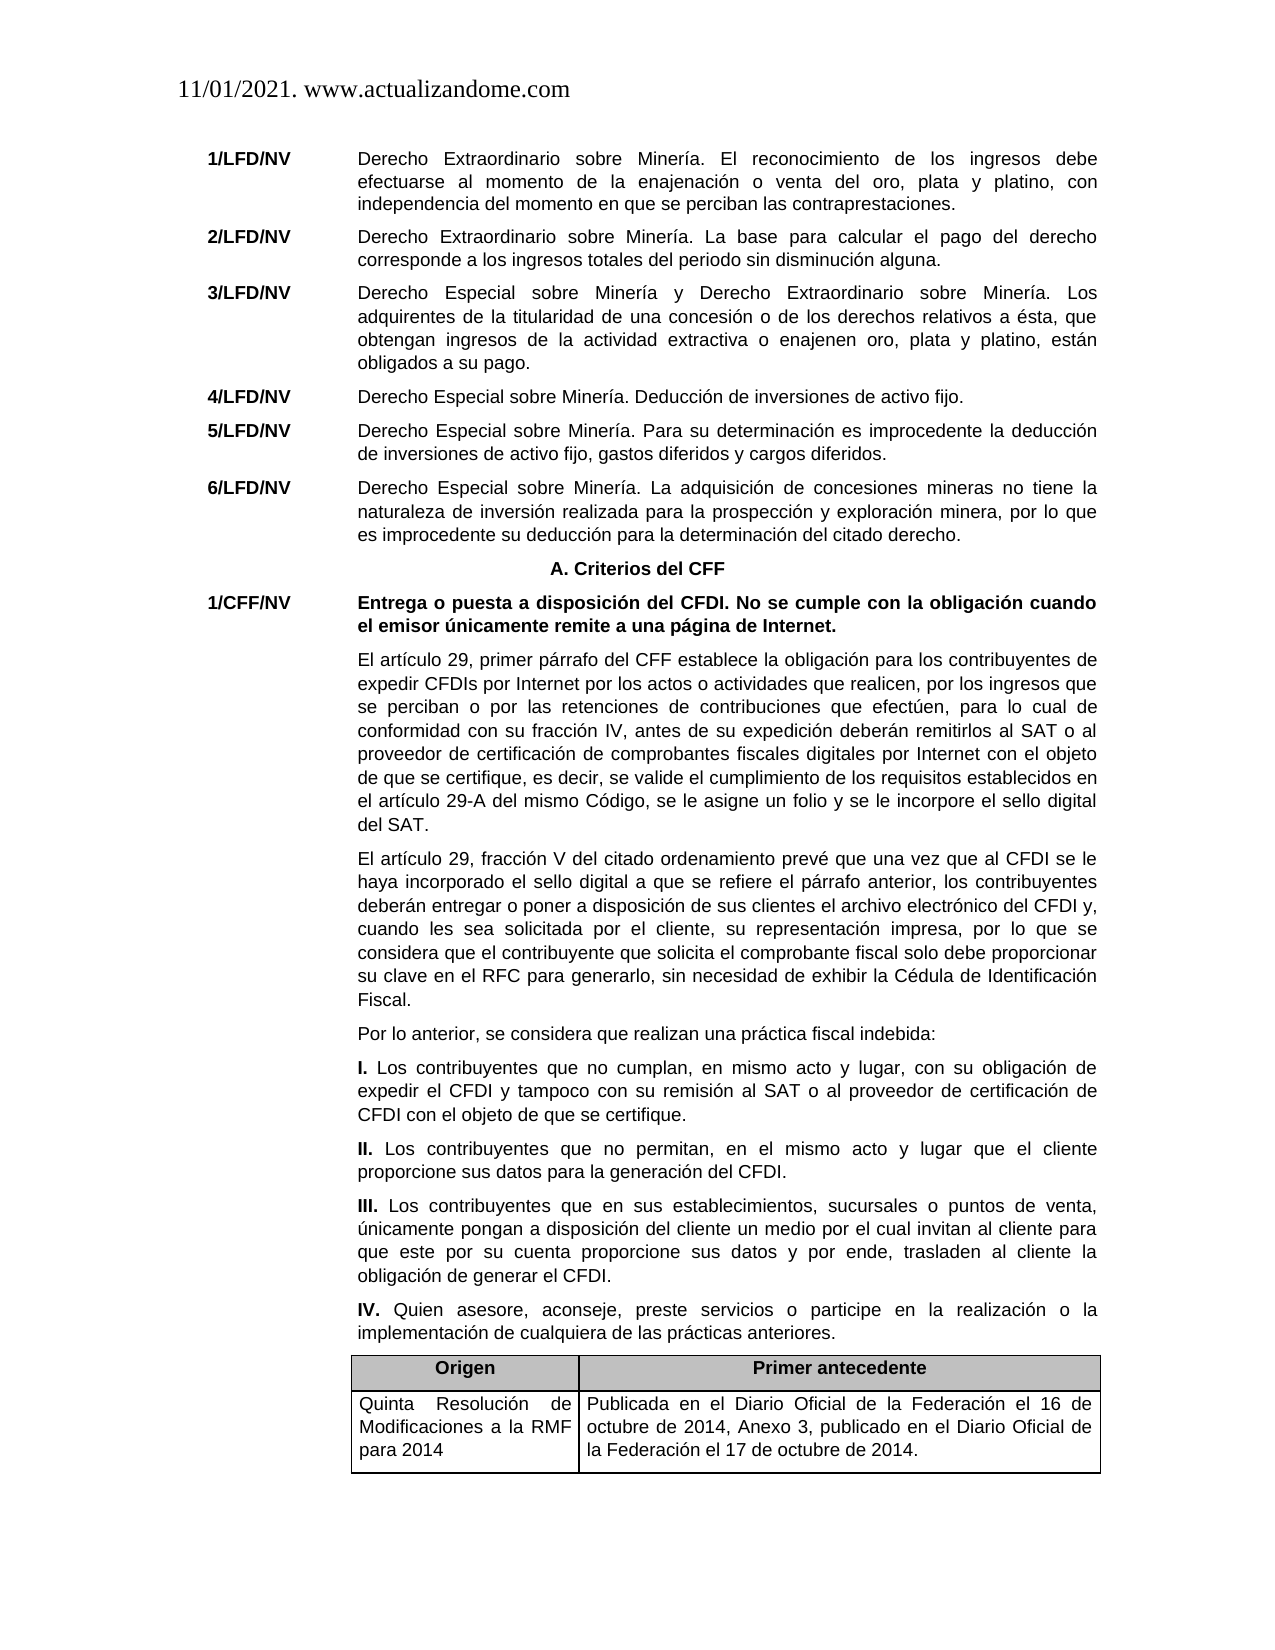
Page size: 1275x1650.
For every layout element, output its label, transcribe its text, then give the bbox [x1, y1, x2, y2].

text 6/LFD/NV Derecho Especial sobre Minería. La adquisición de concesiones mineras no tiene la naturaleza de inversión realizada para la prospección y exploración minera, por lo que es improcedente su deducción para la determinación del citado derecho. [207, 476, 1098, 546]
text A. Criterios del CFF [177, 557, 1098, 580]
table_cell Quinta Resolución de Modificaciones a la RMF para 2014 [352, 1392, 578, 1472]
text 1/LFD/NV Derecho Extraordinario sobre Minería. El reconocimiento de los ingresos debe efectuarse al momento de la enajenación o venta del oro, plata y platino, con independencia del momento en que se perciban las contraprestaciones. [207, 148, 1098, 215]
text 4/LFD/NV Derecho Especial sobre Minería. Deducción de inversiones de activo fijo. [207, 385, 1098, 408]
text El artículo 29, fracción V del citado ordenamiento prevé que una vez que al CFDI se le haya incorporado el sello digital a que se refiere el párrafo anterior, los contribuyentes deberán entregar o poner a disposición de sus clientes el archivo electrónico del CFDI y, cuando les sea solicitada por el cliente, su representación impresa, por lo que se considera que el contribuyente que solicita el comprobante fiscal solo debe proporcionar su clave en el RFC para generarlo, sin necesidad de exhibir la Cédula de Identificación Fiscal. [207, 846, 1098, 1011]
table_header Origen [352, 1356, 578, 1390]
table_header Primer antecedente [580, 1356, 1100, 1390]
text I. Los contribuyentes que no cumplan, en mismo acto y lugar, con su obligación de expedir el CFDI y tampoco con su remisión al SAT o al proveedor de certificación de CFDI con el objeto de que se certifique. [207, 1056, 1098, 1126]
text El artículo 29, primer párrafo del CFF establece la obligación para los contribuyentes de expedir CFDIs por Internet por los actos o actividades que realicen, por los ingresos que se perciban o por las retenciones de contribuciones que efectúen, para lo cual de conformidad con su fracción IV, antes de su expedición deberán remitirlos al SAT o al proveedor de certificación de comprobantes fiscales digitales por Internet con el objeto de que se certifique, es decir, se valide el cumplimiento de los requisitos establecidos en el artículo 29-A del mismo Código, se le asigne un folio y se le incorpore el sello digital del SAT. [207, 648, 1098, 836]
text 3/LFD/NV Derecho Especial sobre Minería y Derecho Extraordinario sobre Minería. Los adquirentes de la titularidad de una concesión o de los derechos relativos a ésta, que obtengan ingresos de la actividad extractiva o enajenen oro, plata y platino, están obligados a su pago. [207, 281, 1098, 374]
text IV. Quien asesore, aconseje, preste servicios o participe en la realización o la implementación de cualquiera de las prácticas anteriores. [207, 1297, 1098, 1344]
table_cell Publicada en el Diario Oficial de la Federación el 16 de octubre de 2014, Anexo 3, publicado en el Diario Oficial de la Federación el 17 de octubre de 2014. [580, 1392, 1100, 1472]
text II. Los contribuyentes que no permitan, en el mismo acto y lugar que el cliente proporcione sus datos para la generación del CFDI. [207, 1136, 1098, 1183]
text 2/LFD/NV Derecho Extraordinario sobre Minería. La base para calcular el pago del derecho corresponde a los ingresos totales del periodo sin disminución alguna. [207, 226, 1098, 271]
text III. Los contribuyentes que en sus establecimientos, sucursales o puntos de venta, únicamente pongan a disposición del cliente un medio por el cual invitan al cliente para que este por su cuenta proporcione sus datos y por ende, trasladen al cliente la obligación de generar el CFDI. [207, 1193, 1098, 1287]
text 5/LFD/NV Derecho Especial sobre Minería. Para su determinación es improcedente la deducción de inversiones de activo fijo, gastos diferidos y cargos diferidos. [207, 419, 1098, 466]
text 1/CFF/NV Entrega o puesta a disposición del CFDI. No se cumple con la obligación cuando el emisor únicamente remite a una página de Internet. [207, 590, 1098, 637]
text Por lo anterior, se considera que realizan una práctica fiscal indebida: [207, 1022, 1098, 1045]
